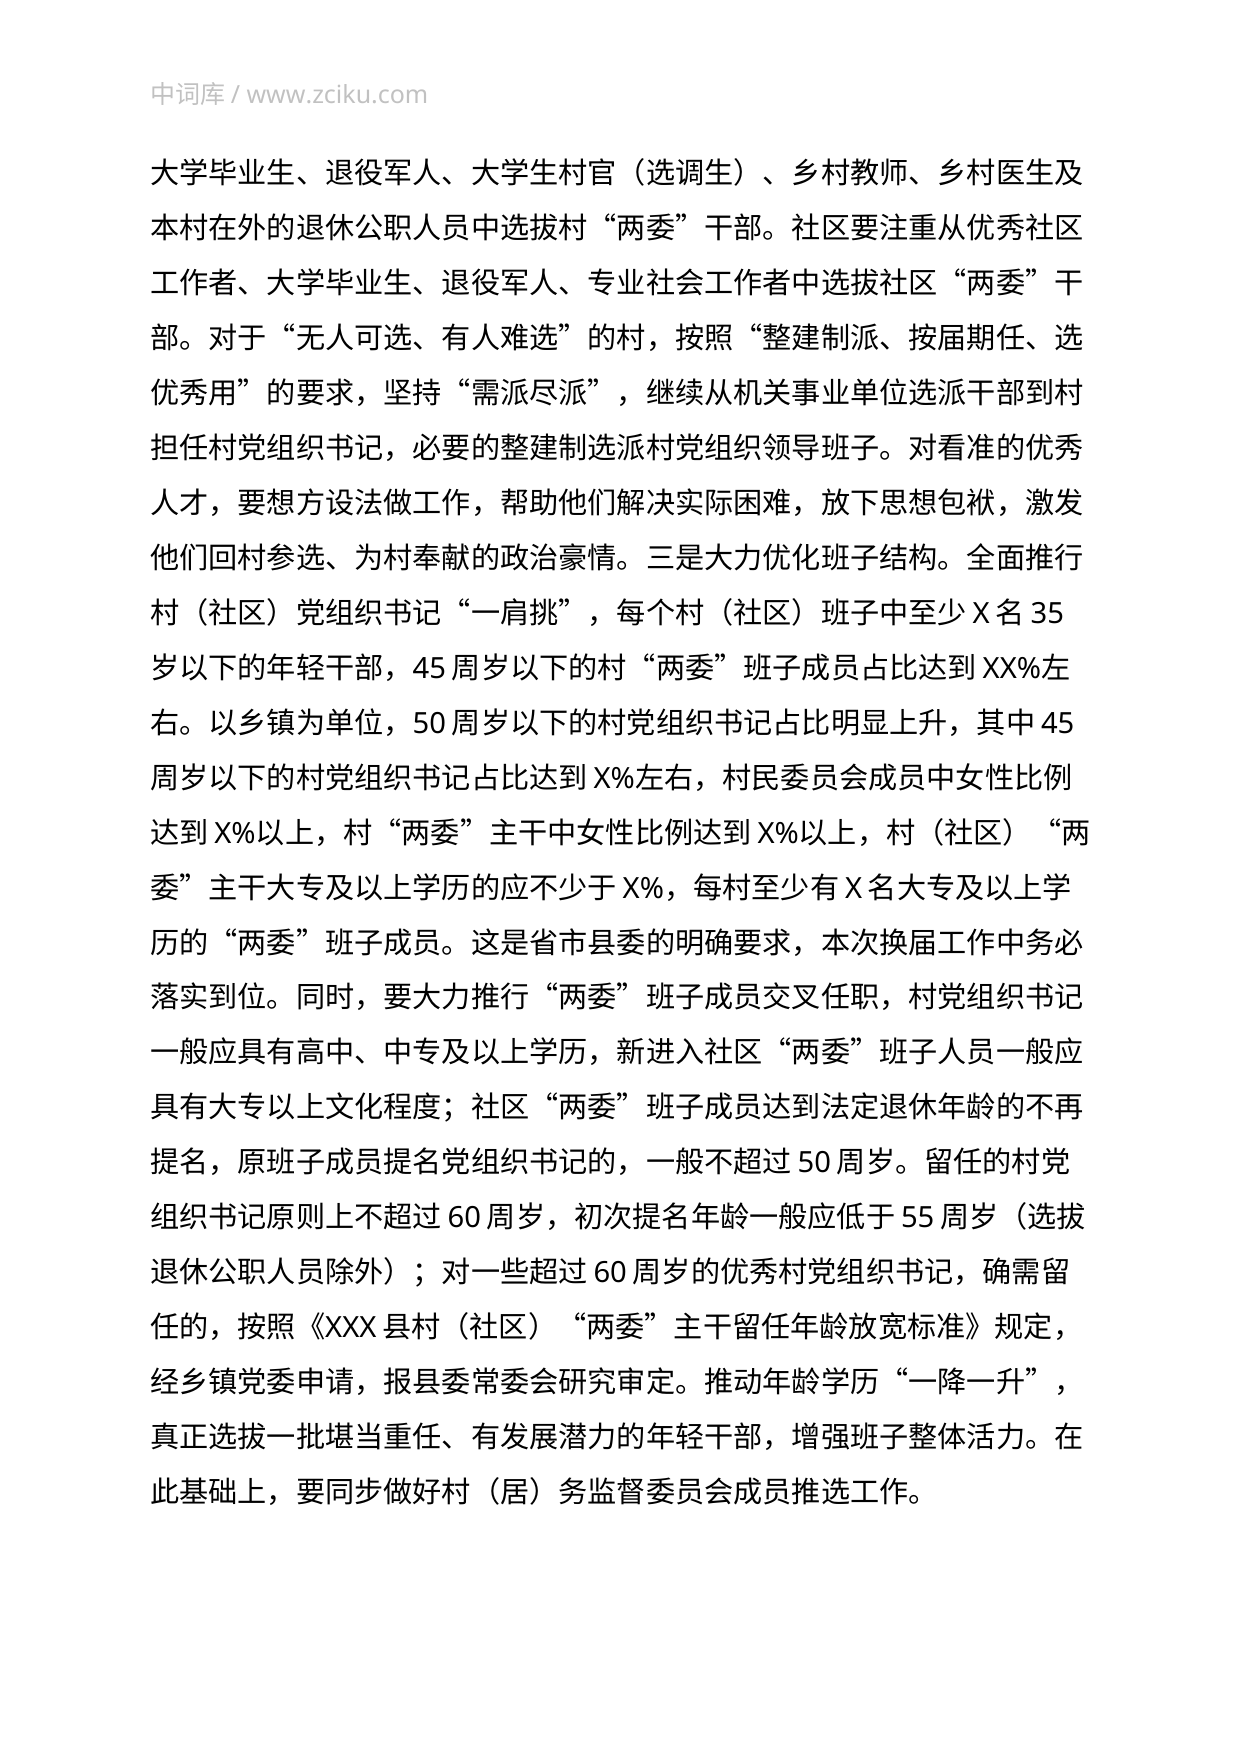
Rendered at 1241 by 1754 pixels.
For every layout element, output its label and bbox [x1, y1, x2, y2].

text [150, 150, 1090, 1511]
